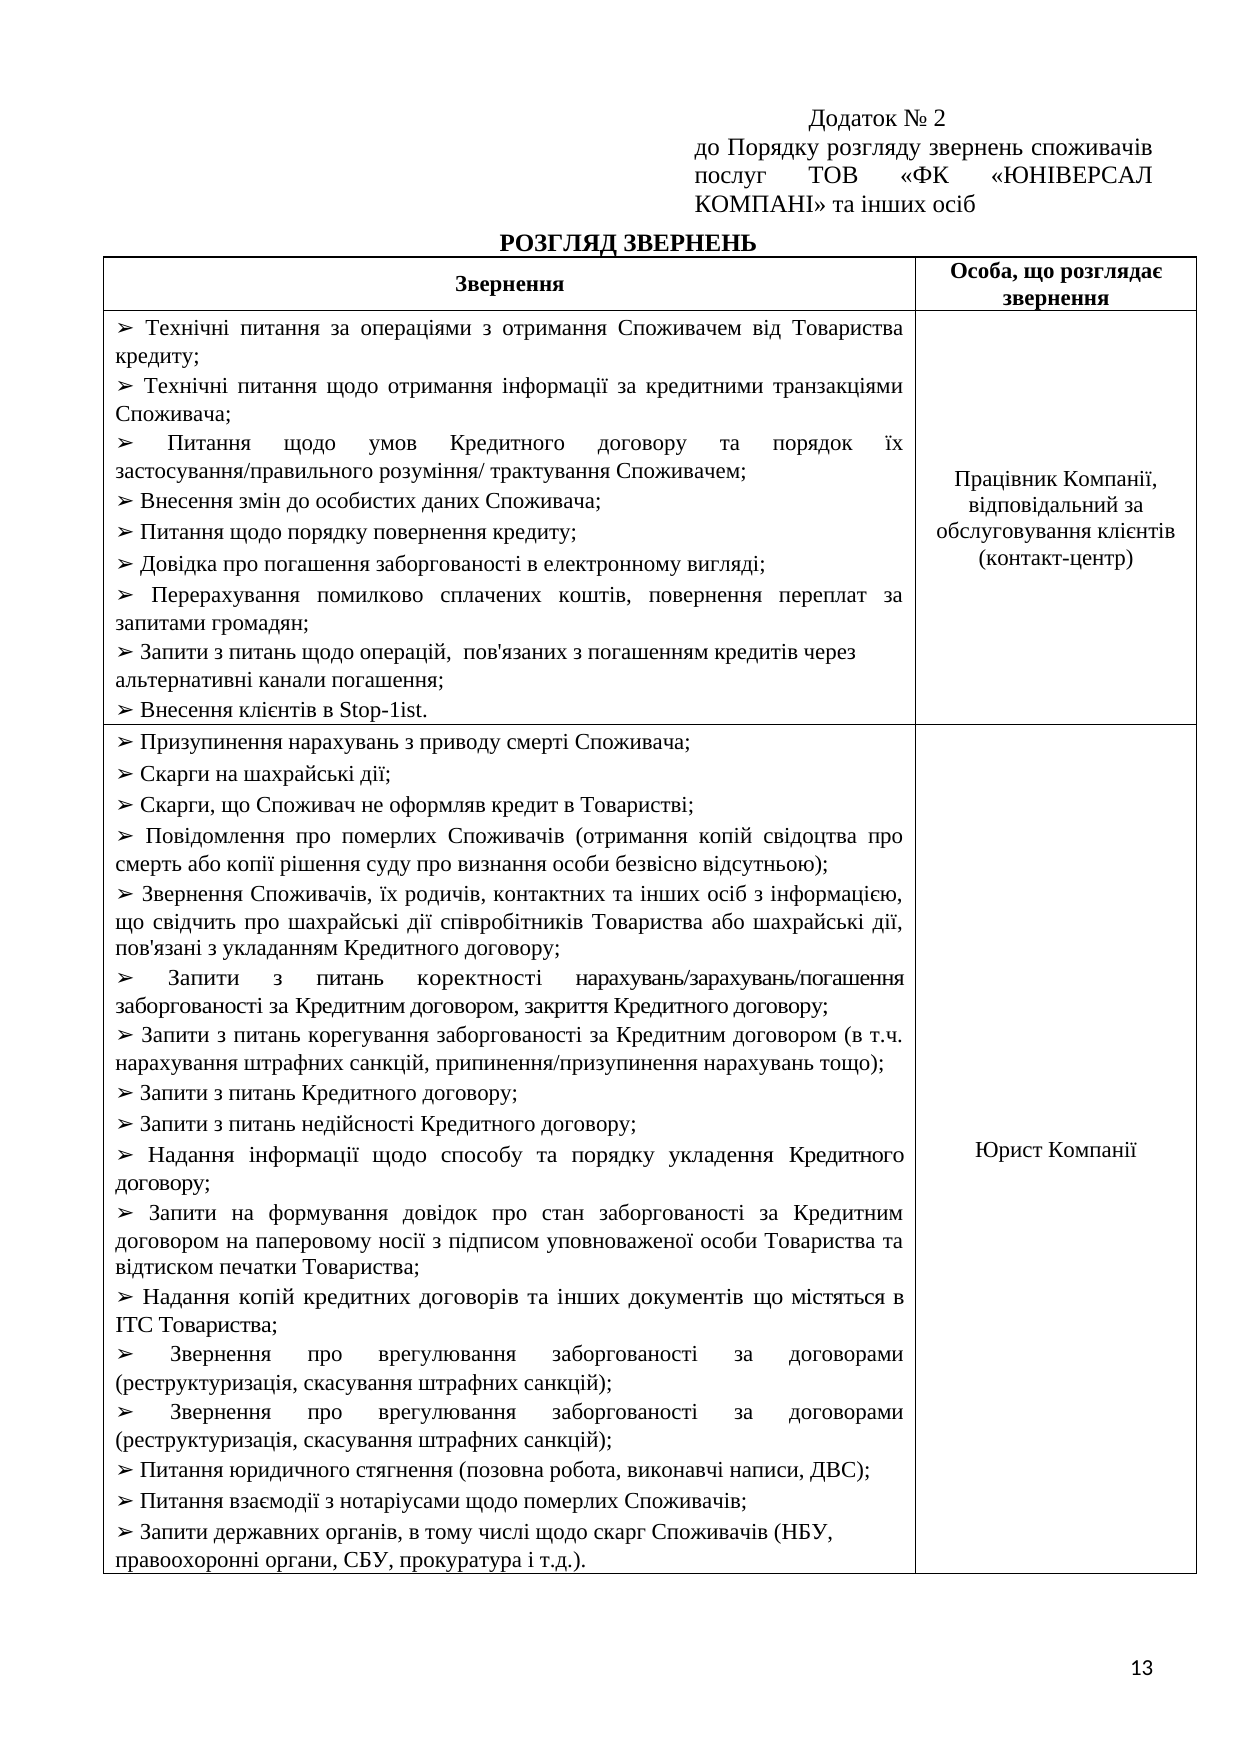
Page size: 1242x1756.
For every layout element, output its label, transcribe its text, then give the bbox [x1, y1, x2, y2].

table_cell Працівник Компанії, відповідальний за обслуговування клієнтів (контакт-центр) [916, 311, 1196, 724]
table_header Звернення [104, 258, 915, 310]
text Додаток № 2 [103, 103, 1153, 132]
table_header Особа, що розглядає звернення [916, 258, 1196, 310]
table_cell ➢ Технічні питання за операціями з отримання Споживачем від Товариства кредиту; ➢ Технічні питання щодо отримання інформації за кредитними транзакціями Споживача; ➢ Питання щодо умов Кредитного договору та порядок їх застосування/правильного розуміння/ трактування Споживачем; ➢ Внесення змін до особистих даних Споживача; ➢ Питання щодо порядку повернення кредиту; ➢ Довідка про погашення заборгованості в електронному вигляді; ➢ Перерахування помилково сплачених коштів, повернення переплат за запитами громадян; ➢ Запити з питань щодо операцій, пов'язаних з погашенням кредитів через альтернативні канали погашення; ➢ Внесення клієнтів в Stop-1ist. [104, 311, 915, 724]
table_cell ➢ Призупинення нарахувань з приводу смерті Споживача; ➢ Скарги на шахрайські дії; ➢ Скарги, що Споживач не оформляв кредит в Товаристві; ➢ Повідомлення про померлих Споживачів (отримання копій свідоцтва про смерть або копії рішення суду про визнання особи безвісно відсутньою); ➢ Звернення Споживачів, їх родичів, контактних та інших осіб з інформацією, що свідчить про шахрайські дії співробітників Товариства або шахрайські дії, пов'язані з укладанням Кредитного договору; ➢ Запити з питань коректності нарахувань/зарахувань/погашення заборгованості за Кредитним договором, закриття Кредитного договору; ➢ Запити з питань корегування заборгованості за Кредитним договором (в т.ч. нарахування штрафних санкцій, припинення/призупинення нарахувань тощо); ➢ Запити з питань Кредитного договору; ➢ Запити з питань недійсності Кредитного договору; ➢ Надання інформації щодо способу та порядку укладення Кредитного договору; ➢ Запити на формування довідок про стан заборгованості за Кредитним договором на паперовому носії з підписом уповноваженої особи Товариства та відтиском печатки Товариства; ➢ Надання копій кредитних договорів та інших документів що містяться в ІТС Товариства; ➢ Звернення про врегулювання заборгованості за договорами (реструктуризація, скасування штрафних санкцій); ➢ Звернення про врегулювання заборгованості за договорами (реструктуризація, скасування штрафних санкцій); ➢ Питання юридичного стягнення (позовна робота, виконавчі написи, ДВС); ➢ Питання взаємодії з нотаріусами щодо померлих Споживачів; ➢ Запити державних органів, в тому числі щодо скарг Споживачів (НБУ, правоохоронні органи, СБУ, прокуратура і т.д.). [104, 725, 915, 1573]
text РОЗГЛЯД ЗВЕРНЕНЬ [103, 228, 1153, 256]
text до Порядку розгляду звернень споживачів послуг ТОВ «ФК «ЮНІВЕРСАЛ КОМПАНІ» та інших осіб [694, 132, 1153, 218]
table_cell Юрист Компанії [916, 725, 1196, 1573]
